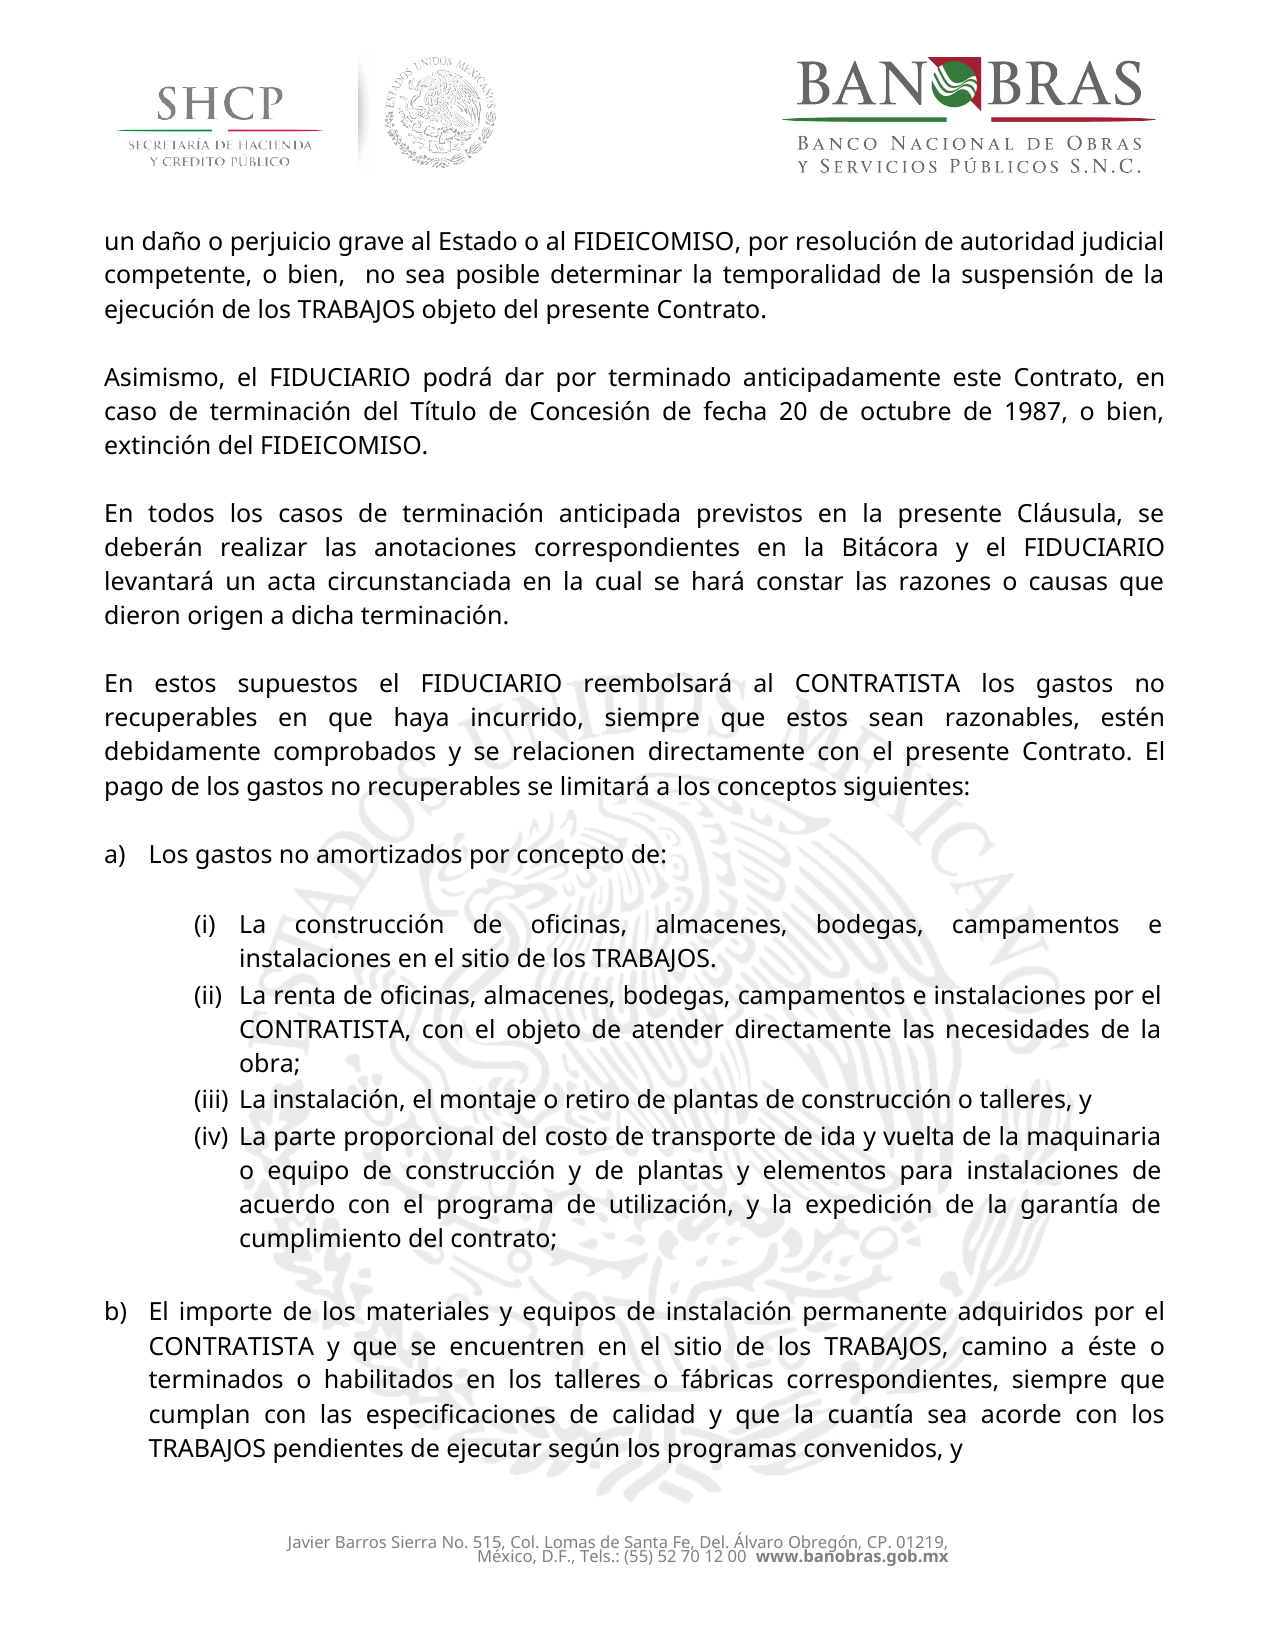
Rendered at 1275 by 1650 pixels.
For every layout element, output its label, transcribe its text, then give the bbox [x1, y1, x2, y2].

picture [115, 85, 324, 167]
text (iii) La instalación, el montaje o retiro de plantas de construcción o talleres, y [194, 1082, 1163, 1116]
picture [383, 55, 497, 169]
picture [782, 57, 1156, 173]
list El importe de los materiales y equipos de instalación permanente adquiridos por el CONTRATISTA y que se encuentren en el sitio de los TRABAJOS, camino a éste o terminados o habilitados en los talleres o fábricas correspondientes, siempre que cumplan con las especificaciones de calidad y que la cuantía sea acorde con los TRABAJOS pendientes de ejecutar según los programas convenidos, y [104, 1294, 1166, 1464]
text (ii) La renta de oficinas, almacenes, bodegas, campamentos e instalaciones por el CONTRATISTA, con el objeto de atender directamente las necesidades de la obra; [194, 977, 1163, 1080]
text En estos supuestos el FIDUCIARIO reembolsará al CONTRATISTA los gastos no recuperables en que haya incurrido, siempre que estos sean razonables, estén debidamente comprobados y se relacionen directamente con el presente Contrato. El pago de los gastos no recuperables se limitará a los conceptos siguientes: [104, 666, 1166, 802]
text (iv) La parte proporcional del costo de transporte de ida y vuelta de la maquinaria o equipo de construcción y de plantas y elementos para instalaciones de acuerdo con el programa de utilización, y la expedición de la garantía de cumplimiento del contrato; [194, 1119, 1163, 1255]
picture [358, 54, 377, 170]
text En todos los casos de terminación anticipada previstos en la presente Cláusula, se deberán realizar las anotaciones correspondientes en la Bitácora y el FIDUCIARIO levantará un acta circunstanciada en la cual se hará constar las razones o causas que dieron origen a dicha terminación. [104, 496, 1166, 632]
list Los gastos no amortizados por concepto de: [104, 836, 1166, 870]
text Asimismo, el FIDUCIARIO podrá dar por terminado anticipadamente este Contrato, en caso de terminación del Título de Concesión de fecha 20 de octubre de 1987, o bien, extinción del FIDEICOMISO. [104, 359, 1166, 462]
text (i) La construcción de oficinas, almacenes, bodegas, campamentos e instalaciones en el sitio de los TRABAJOS. [194, 907, 1163, 975]
